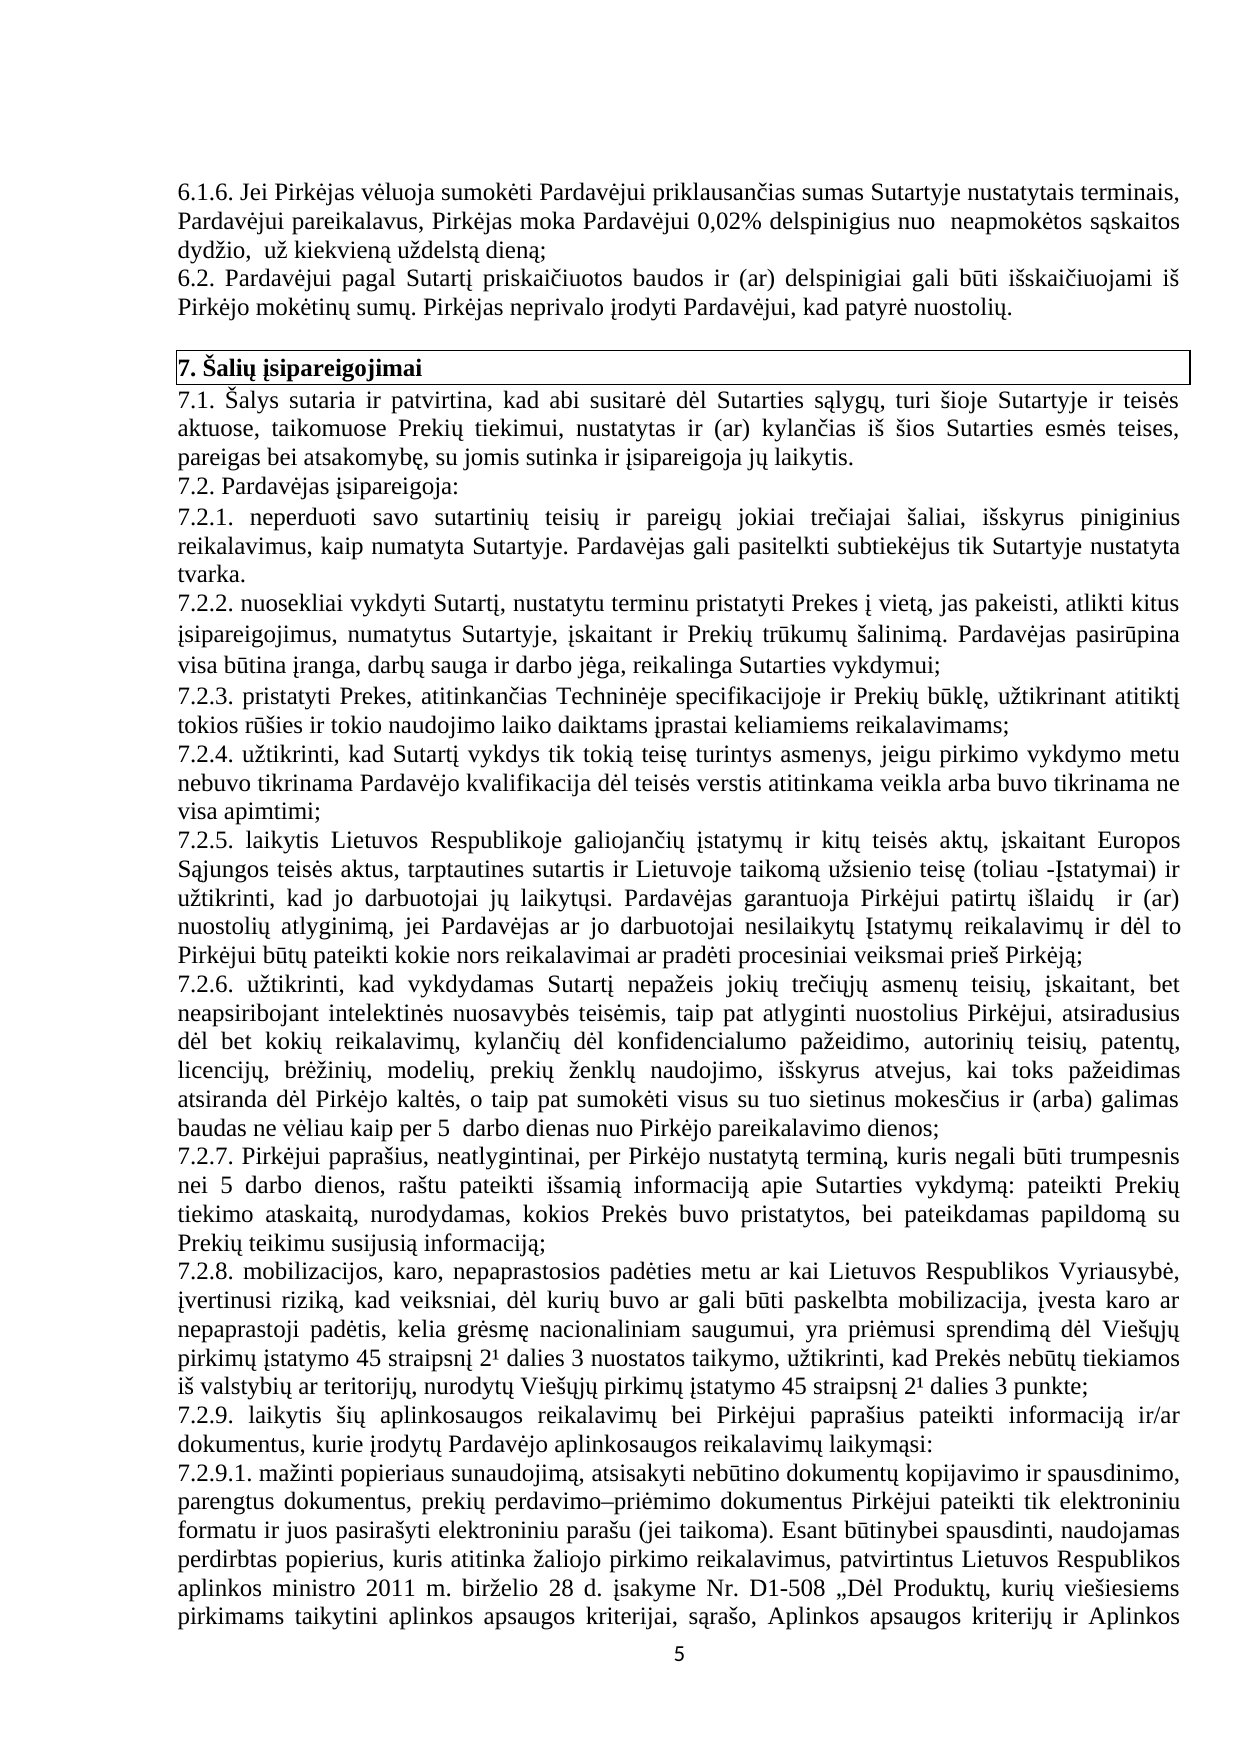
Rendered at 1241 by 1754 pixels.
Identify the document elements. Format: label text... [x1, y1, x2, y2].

list 7.2.7. Pirkėjui paprašius, neatlygintinai, per Pirkėjo nustatytą terminą, kuris negali būti trumpesnis nei 5 darbo dienos, raštu pateikti išsamią informaciją apie Sutarties vykdymą: pateikti Prekių tiekimo ataskaitą, nurodydamas, kokios Prekės buvo pristatytos, bei pateikdamas papildomą su Prekių teikimu susijusią informaciją; [177, 1141, 1181, 1256]
list 7.1. Šalys sutaria ir patvirtina, kad abi susitarė dėl Sutarties sąlygų, turi šioje Sutartyje ir teisės aktuose, taikomuose Prekių tiekimui, nustatytas ir (ar) kylančias iš šios Sutarties esmės teises, pareigas bei atsakomybę, su jomis sutinka ir įsipareigoja jų laikytis. [177, 385, 1181, 471]
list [177, 1458, 1181, 1630]
text 6.2. Pardavėjui pagal Sutartį priskaičiuotos baudos ir (ar) delspinigiai gali būti išskaičiuojami iš Pirkėjo mokėtinų sumų. Pirkėjas neprivalo įrodyti Pardavėjui, kad patyrė nuostolių. [177, 263, 1181, 321]
list 7.2.9. laikytis šių aplinkosaugos reikalavimų bei Pirkėjui paprašius pateikti informaciją ir/ar dokumentus, kurie įrodytų Pardavėjo aplinkosaugos reikalavimų laikymąsi: [177, 1400, 1181, 1458]
text 7.2.4. užtikrinti, kad Sutartį vykdys tik tokią teisę turintys asmenys, jeigu pirkimo vykdymo metu nebuvo tikrinama Pardavėjo kvalifikacija dėl teisės verstis atitinkama veikla arba buvo tikrinama ne visa apimtimi; [177, 739, 1181, 825]
list 7.2.6. užtikrinti, kad vykdydamas Sutartį nepažeis jokių trečiųjų asmenų teisių, įskaitant, bet neapsiribojant intelektinės nuosavybės teisėmis, taip pat atlyginti nuostolius Pirkėjui, atsiradusius dėl bet kokių reikalavimų, kylančių dėl konfidencialumo pažeidimo, autorinių teisių, patentų, licencijų, brėžinių, modelių, prekių ženklų naudojimo, išskyrus atvejus, kai toks pažeidimas atsiranda dėl Pirkėjo kaltės, o taip pat sumokėti visus su tuo sietinus mokesčius ir (arba) galimas baudas ne vėliau kaip per 5 darbo dienas nuo Pirkėjo pareikalavimo dienos; [177, 969, 1181, 1141]
list 7.2.8. mobilizacijos, karo, nepaprastosios padėties metu ar kai Lietuvos Respublikos Vyriausybė, įvertinusi riziką, kad veiksniai, dėl kurių buvo ar gali būti paskelbta mobilizacija, įvesta karo ar nepaprastoji padėtis, kelia grėsmę nacionaliniam saugumui, yra priėmusi sprendimą dėl Viešųjų pirkimų įstatymo 45 straipsnį 2¹ dalies 3 nuostatos taikymo, užtikrinti, kad Prekės nebūtų tiekiamos iš valstybių ar teritorijų, nurodytų Viešųjų pirkimų įstatymo 45 straipsnį 2¹ dalies 3 punkte; [177, 1256, 1181, 1400]
text 7.2.3. pristatyti Prekes, atitinkančias Techninėje specifikacijoje ir Prekių būklę, užtikrinant atitiktį tokios rūšies ir tokio naudojimo laiko daiktams įprastai keliamiems reikalavimams; [177, 681, 1181, 739]
text 7. Šalių įsipareigojimai [177, 351, 1189, 384]
text 7.2. Pardavėjas įsipareigoja: [177, 471, 1181, 500]
text 6.1.6. Jei Pirkėjas vėluoja sumokėti Pardavėjui priklausančias sumas Sutartyje nustatytais terminais, Pardavėjui pareikalavus, Pirkėjas moka Pardavėjui 0,02% delspinigius nuo neapmokėtos sąskaitos dydžio, už kiekvieną uždelstą dieną; [177, 177, 1181, 263]
text 7.2.1. neperduoti savo sutartinių teisių ir pareigų jokiai trečiajai šaliai, išskyrus piniginius reikalavimus, kaip numatyta Sutartyje. Pardavėjas gali pasitelkti subtiekėjus tik Sutartyje nustatyta tvarka. [177, 502, 1181, 588]
text 7.2.5. laikytis Lietuvos Respublikoje galiojančių įstatymų ir kitų teisės aktų, įskaitant Europos Sąjungos teisės aktus, tarptautines sutartis ir Lietuvoje taikomą užsienio teisę (toliau -Įstatymai) ir užtikrinti, kad jo darbuotojai jų laikytųsi. Pardavėjas garantuoja Pirkėjui patirtų išlaidų ir (ar) nuostolių atlyginimą, jei Pardavėjas ar jo darbuotojai nesilaikytų Įstatymų reikalavimų ir dėl to Pirkėjui būtų pateikti kokie nors reikalavimai ar pradėti procesiniai veiksmai prieš Pirkėją; [177, 825, 1181, 969]
text 7.2.2. nuosekliai vykdyti Sutartį, nustatytu terminu pristatyti Prekes į vietą, jas pakeisti, atlikti kitus įsipareigojimus, numatytus Sutartyje, įskaitant ir Prekių trūkumų šalinimą. Pardavėjas pasirūpina visa būtina įranga, darbų sauga ir darbo jėga, reikalinga Sutarties vykdymui; [177, 588, 1181, 679]
